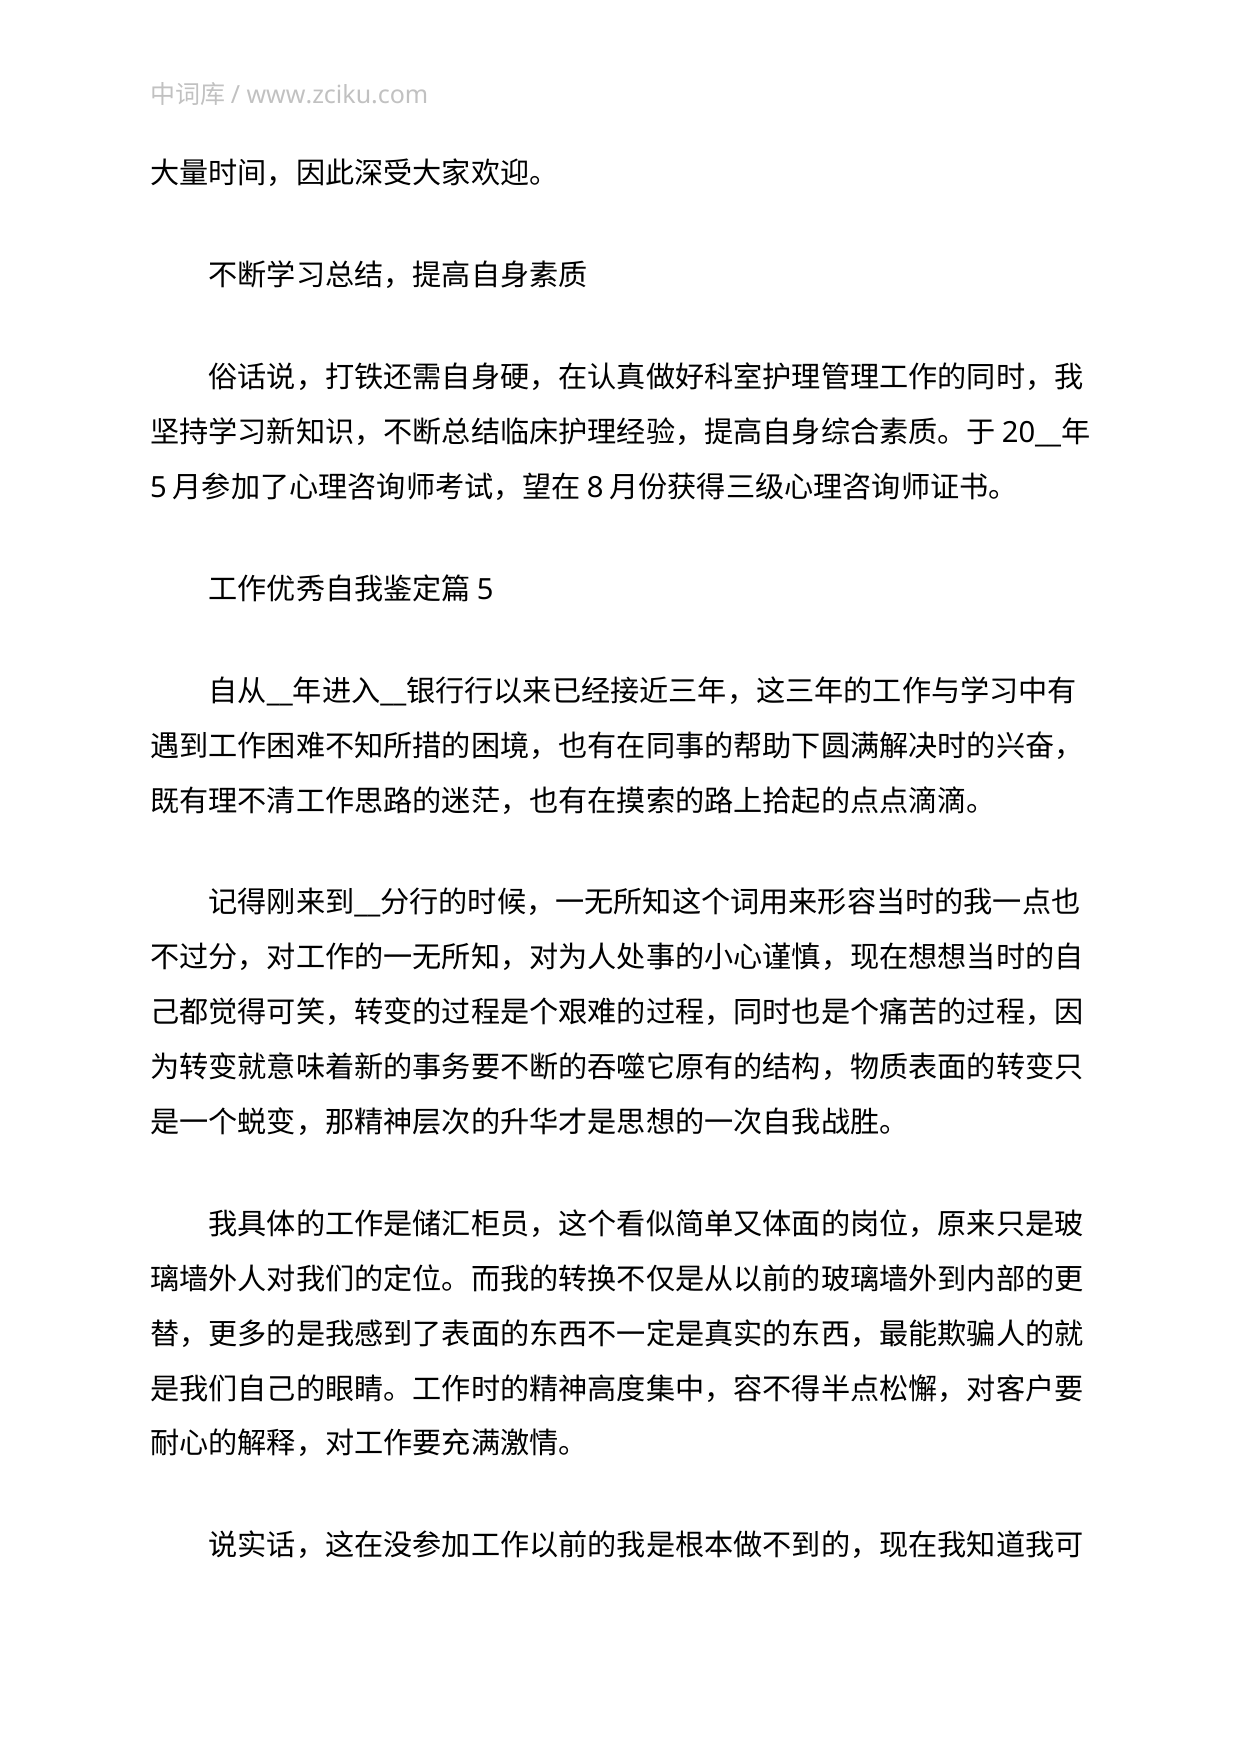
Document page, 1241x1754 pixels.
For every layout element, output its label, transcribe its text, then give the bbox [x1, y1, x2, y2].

text 自从__年进入__银行行以来已经接近三年，这三年的工作与学习中有遇到工作困难不知所措的困境，也有在同事的帮助下圆满解决时的兴奋，既有理不清工作思路的迷茫，也有在摸索的路上拾起的点点滴滴。 [150, 667, 1090, 819]
text 俗话说，打铁还需自身硬，在认真做好科室护理管理工作的同时，我坚持学习新知识，不断总结临床护理经验，提高自身综合素质。于20__年5月参加了心理咨询师考试，望在8月份获得三级心理咨询师证书。 [150, 353, 1090, 506]
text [150, 1522, 1090, 1564]
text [150, 150, 1090, 192]
text 工作优秀自我鉴定篇5 [150, 565, 1090, 608]
text 不断学习总结，提高自身素质 [150, 252, 1090, 294]
text 我具体的工作是储汇柜员，这个看似简单又体面的岗位，原来只是玻璃墙外人对我们的定位。而我的转换不仅是从以前的玻璃墙外到内部的更替，更多的是我感到了表面的东西不一定是真实的东西，最能欺骗人的就是我们自己的眼睛。工作时的精神高度集中，容不得半点松懈，对客户要耐心的解释，对工作要充满激情。 [150, 1201, 1090, 1462]
text 记得刚来到__分行的时候，一无所知这个词用来形容当时的我一点也不过分，对工作的一无所知，对为人处事的小心谨慎，现在想想当时的自己都觉得可笑，转变的过程是个艰难的过程，同时也是个痛苦的过程，因为转变就意味着新的事务要不断的吞噬它原有的结构，物质表面的转变只是一个蜕变，那精神层次的升华才是思想的一次自我战胜。 [150, 879, 1090, 1141]
